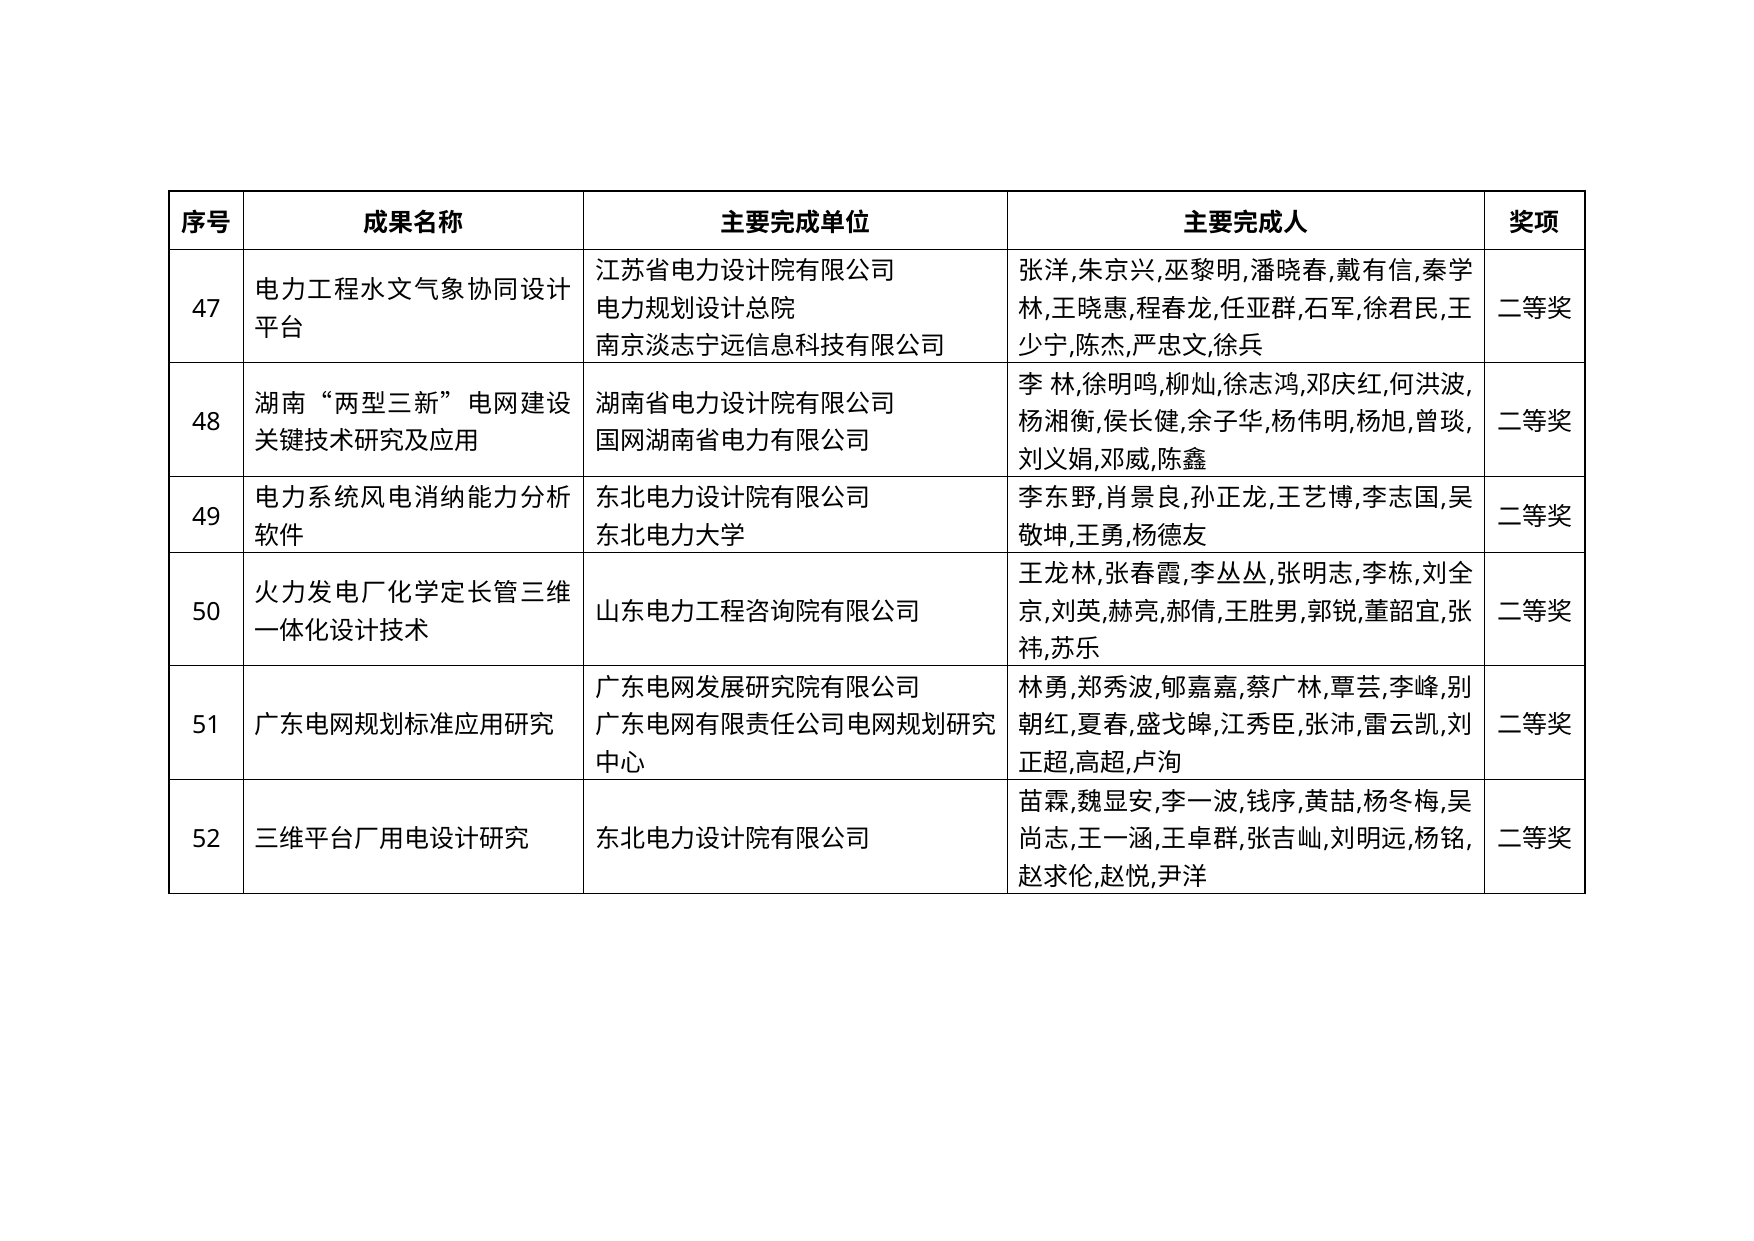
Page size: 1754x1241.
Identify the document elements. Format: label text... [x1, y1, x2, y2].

table_cell 二等奖 [1485, 666, 1584, 779]
table_cell 47 [170, 250, 243, 362]
table_cell 李 林,徐明鸣,柳灿,徐志鸿,邓庆红,何洪波,杨湘衡,侯长健,余子华,杨伟明,杨旭,曾琰,刘义娟,邓威,陈鑫 [1008, 363, 1484, 476]
table_cell 二等奖 [1485, 363, 1584, 476]
table_header 奖项 [1485, 192, 1584, 249]
table_header 主要完成人 [1008, 192, 1484, 249]
table_header 主要完成单位 [584, 192, 1007, 249]
table_cell 二等奖 [1485, 780, 1584, 892]
table_cell 东北电力设计院有限公司 东北电力大学 [584, 477, 1007, 552]
table_cell 湖南“两型三新”电网建设关键技术研究及应用 [244, 363, 583, 476]
table_cell 李东野,肖景良,孙正龙,王艺博,李志国,吴敬坤,王勇,杨德友 [1008, 477, 1484, 552]
table_cell 江苏省电力设计院有限公司 电力规划设计总院 南京淡志宁远信息科技有限公司 [584, 250, 1007, 362]
table_cell 广东电网规划标准应用研究 [244, 666, 583, 779]
table_cell 51 [170, 666, 243, 779]
table_header 序号 [170, 192, 243, 249]
table_cell 52 [170, 780, 243, 892]
table_cell 50 [170, 553, 243, 665]
table_header 成果名称 [244, 192, 583, 249]
table_cell 苗霖,魏显安,李一波,钱序,黄喆,杨冬梅,吴尚志,王一涵,王卓群,张吉屾,刘明远,杨铭,赵求伦,赵悦,尹洋 [1008, 780, 1484, 892]
table_cell 电力工程水文气象协同设计平台 [244, 250, 583, 362]
table_cell 王龙林,张春霞,李丛丛,张明志,李栋,刘全京,刘英,赫亮,郝倩,王胜男,郭锐,董韶宜,张祎,苏乐 [1008, 553, 1484, 665]
table_cell 二等奖 [1485, 250, 1584, 362]
table_cell 东北电力设计院有限公司 [584, 780, 1007, 892]
table_cell 张洋,朱京兴,巫黎明,潘晓春,戴有信,秦学林,王晓惠,程春龙,任亚群,石军,徐君民,王少宁,陈杰,严忠文,徐兵 [1008, 250, 1484, 362]
table_cell 林勇,郑秀波,郇嘉嘉,蔡广林,覃芸,李峰,别朝红,夏春,盛戈皞,江秀臣,张沛,雷云凯,刘正超,高超,卢洵 [1008, 666, 1484, 779]
table_cell 火力发电厂化学定长管三维一体化设计技术 [244, 553, 583, 665]
table_cell 48 [170, 363, 243, 476]
table_cell 山东电力工程咨询院有限公司 [584, 553, 1007, 665]
table_cell 广东电网发展研究院有限公司 广东电网有限责任公司电网规划研究中心 [584, 666, 1007, 779]
table_cell 三维平台厂用电设计研究 [244, 780, 583, 892]
table_cell 湖南省电力设计院有限公司 国网湖南省电力有限公司 [584, 363, 1007, 476]
table_cell 二等奖 [1485, 553, 1584, 665]
table_cell 49 [170, 477, 243, 552]
table_cell 电力系统风电消纳能力分析软件 [244, 477, 583, 552]
table_cell 二等奖 [1485, 477, 1584, 552]
